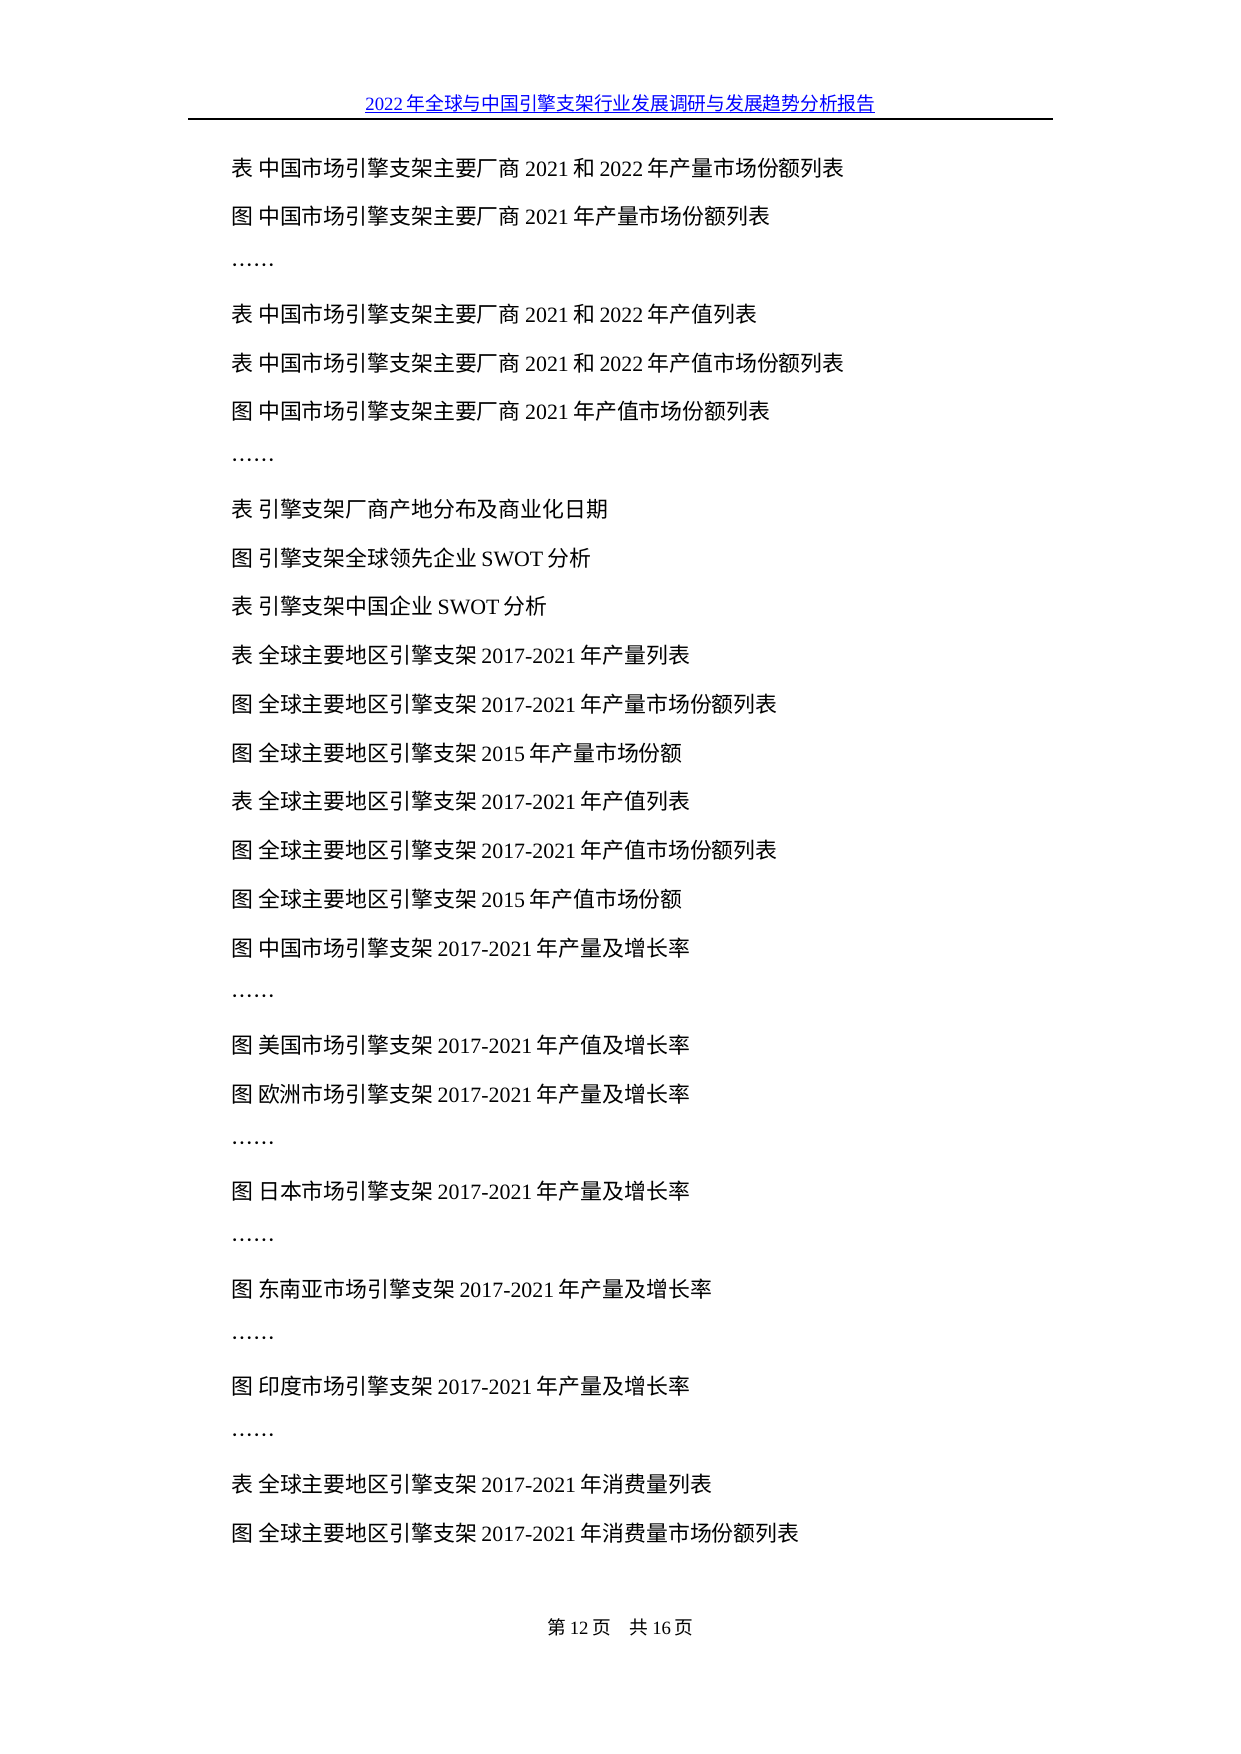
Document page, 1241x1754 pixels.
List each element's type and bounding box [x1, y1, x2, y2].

text [187, 150, 1053, 1548]
